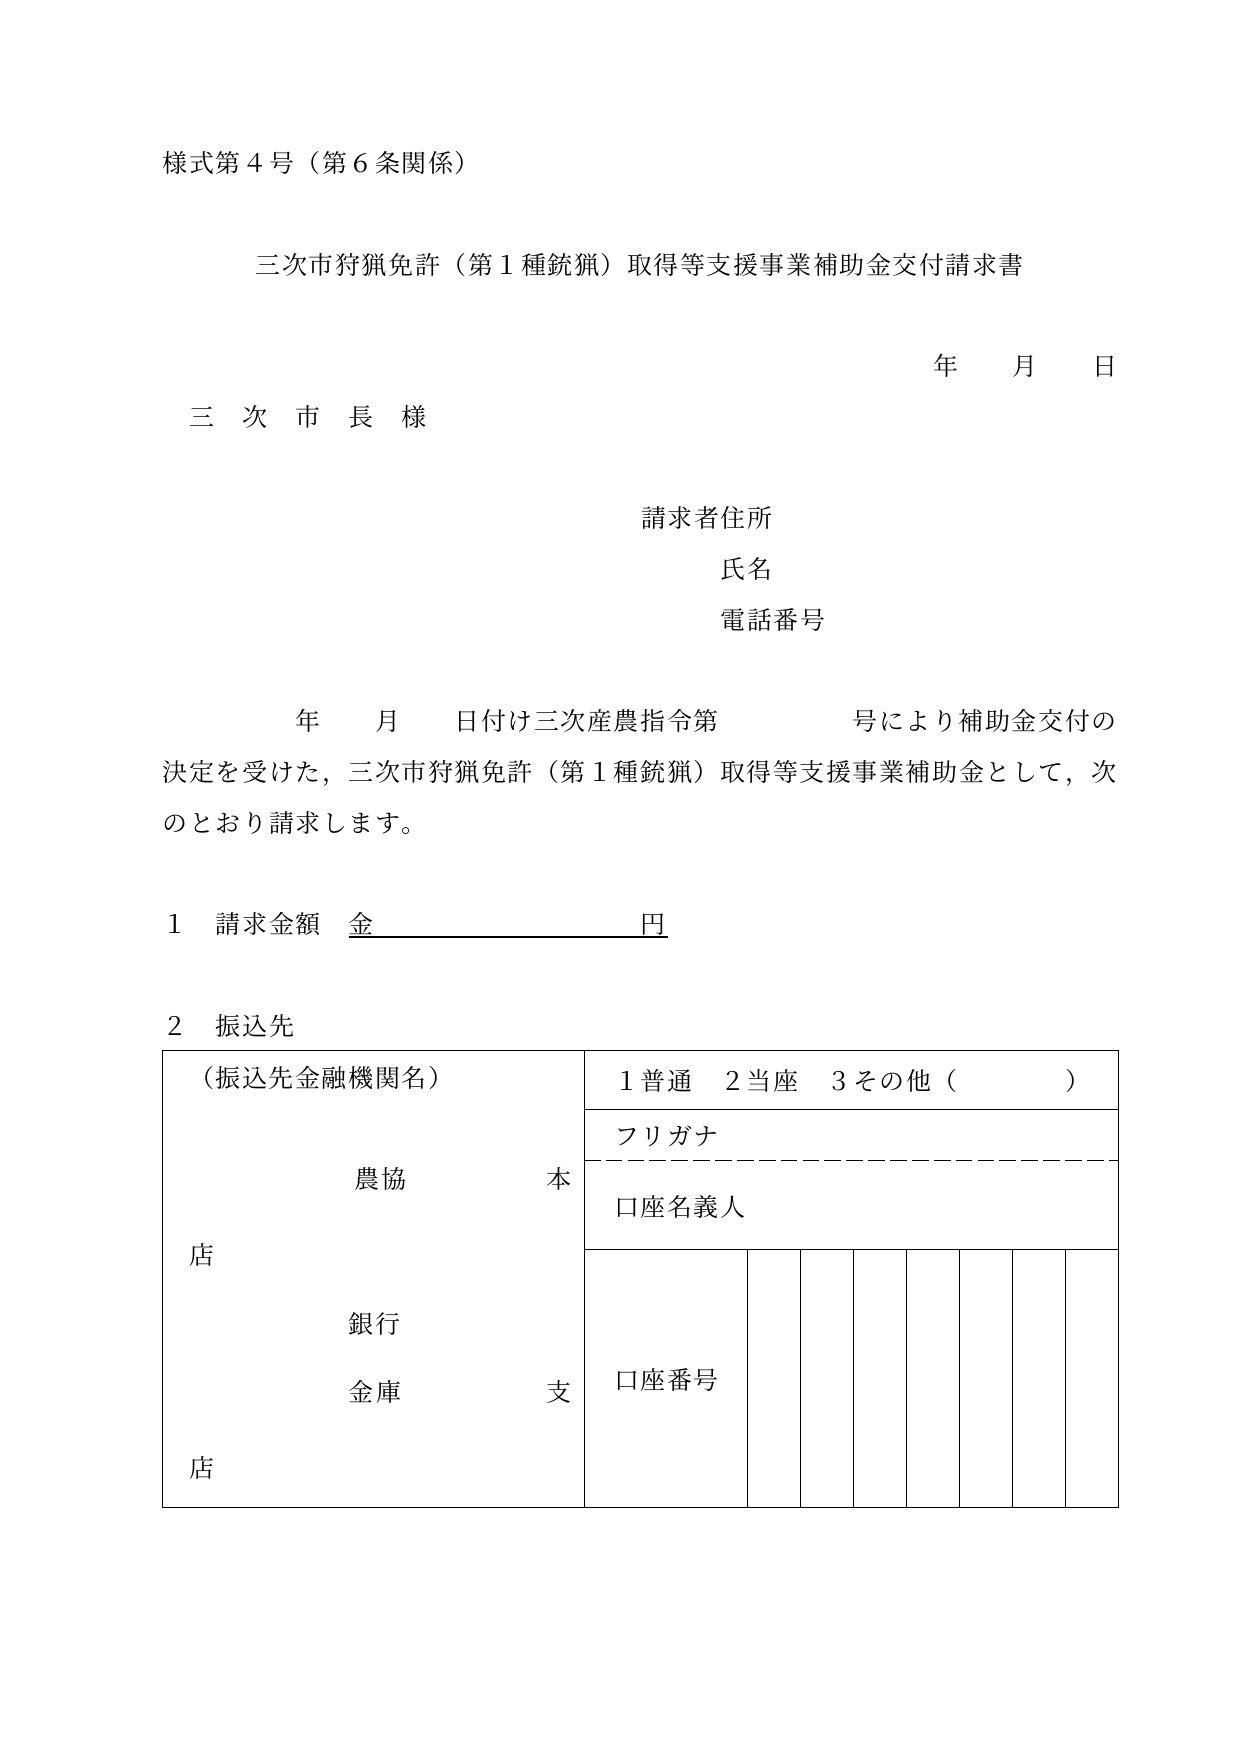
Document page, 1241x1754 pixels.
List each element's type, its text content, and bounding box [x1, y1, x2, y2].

table_header （振込先金融機関名） 農協 本店 銀行 金庫 支店 [163, 1051, 584, 1507]
text 氏名 [709, 542, 1119, 593]
table_cell [801, 1250, 853, 1507]
text １ 請求金額 金 円 [163, 898, 1119, 948]
text 請求者住所 [636, 492, 1119, 542]
text 年 月 日 [163, 339, 1119, 390]
table_header １普通 ２当座 ３その他（ ） [585, 1051, 1118, 1109]
table_cell [960, 1250, 1012, 1507]
text 年 月 日付け三次産農指令第 号により補助金交付の決定を受けた，三次市狩猟免許（第１種銃猟）取得等支援事業補助金として，次のとおり請求します。 [163, 695, 1119, 847]
text 電話番号 [709, 593, 1119, 644]
table_cell 口座名義人 [585, 1160, 1118, 1249]
table_cell [748, 1250, 800, 1507]
table_cell [907, 1250, 959, 1507]
text 三 次 市 長 様 [163, 390, 1119, 441]
table_cell フリガナ [585, 1110, 1118, 1160]
text ２ 振込先 [163, 999, 1119, 1050]
table_cell [1066, 1250, 1118, 1507]
text 様式第４号（第６条関係） [163, 137, 1119, 187]
table_cell 口座番号 [585, 1250, 747, 1507]
table_cell [1013, 1250, 1065, 1507]
table_cell [854, 1250, 906, 1507]
text 三次市狩猟免許（第１種銃猟）取得等支援事業補助金交付請求書 [163, 238, 1119, 289]
